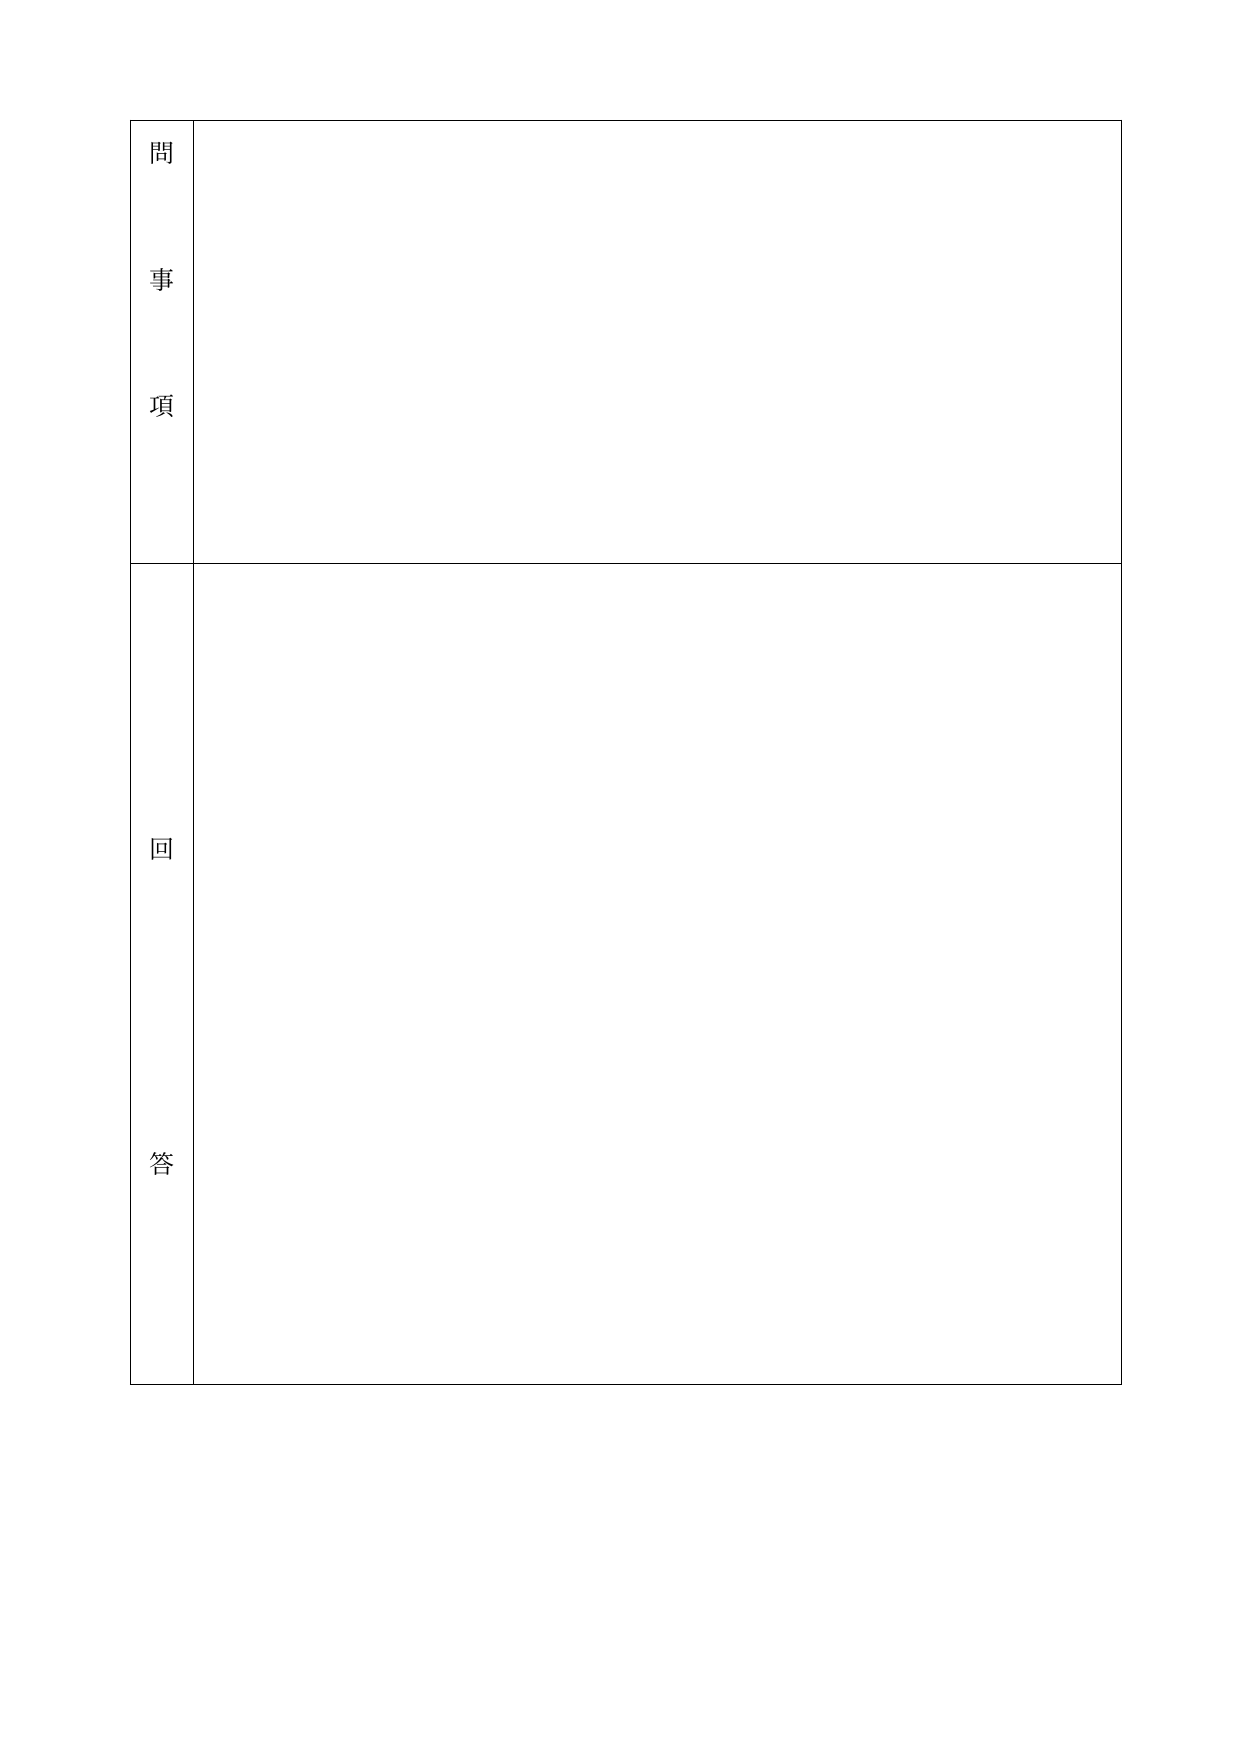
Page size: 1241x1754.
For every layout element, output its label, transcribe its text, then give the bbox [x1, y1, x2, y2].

table_cell 回 答 [131, 564, 193, 1384]
table_cell 質 問 事 項 [131, 121, 193, 562]
table_cell [194, 121, 1121, 562]
table_cell [194, 564, 1121, 1384]
